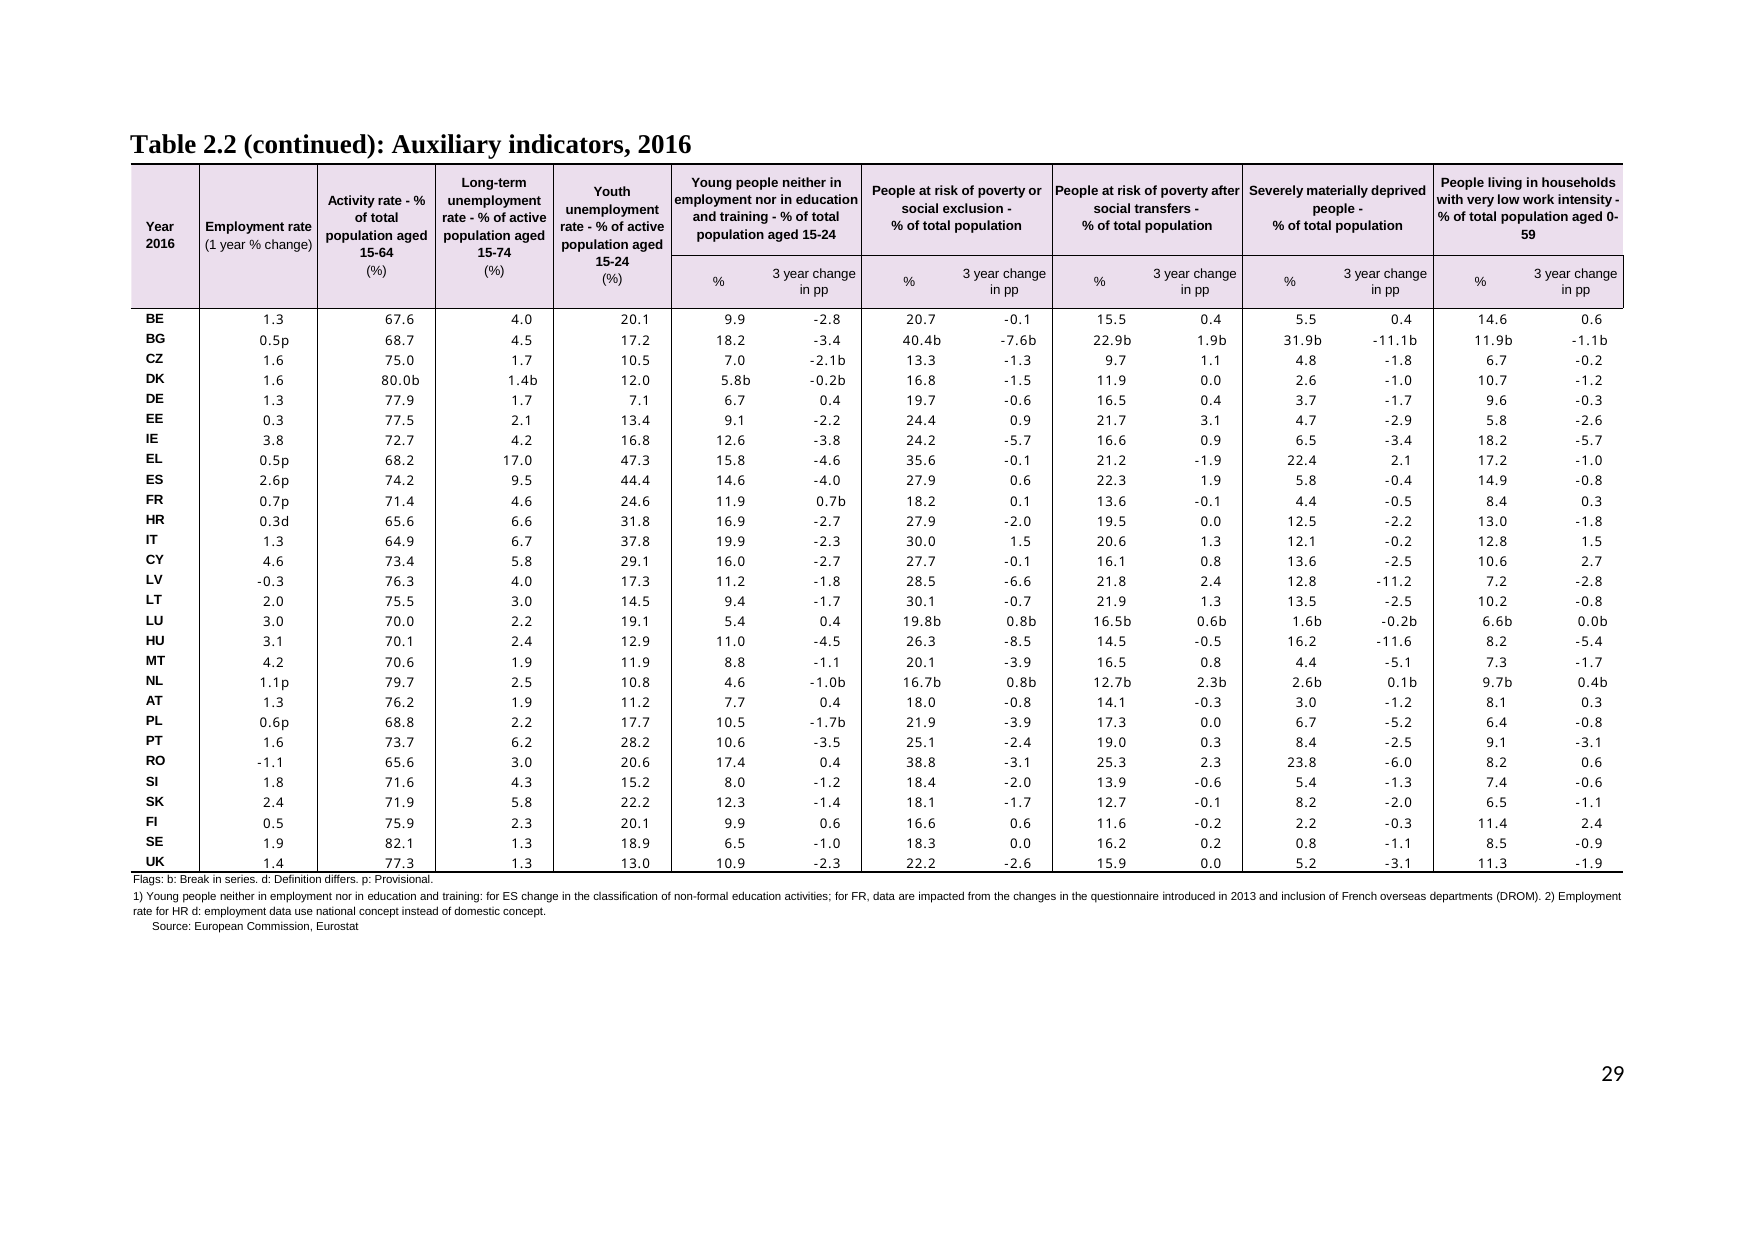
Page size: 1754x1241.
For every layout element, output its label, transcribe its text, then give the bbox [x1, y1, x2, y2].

subtitle Table 2.2 (continued): Auxiliary indicators, 2016 [130, 128, 1624, 159]
